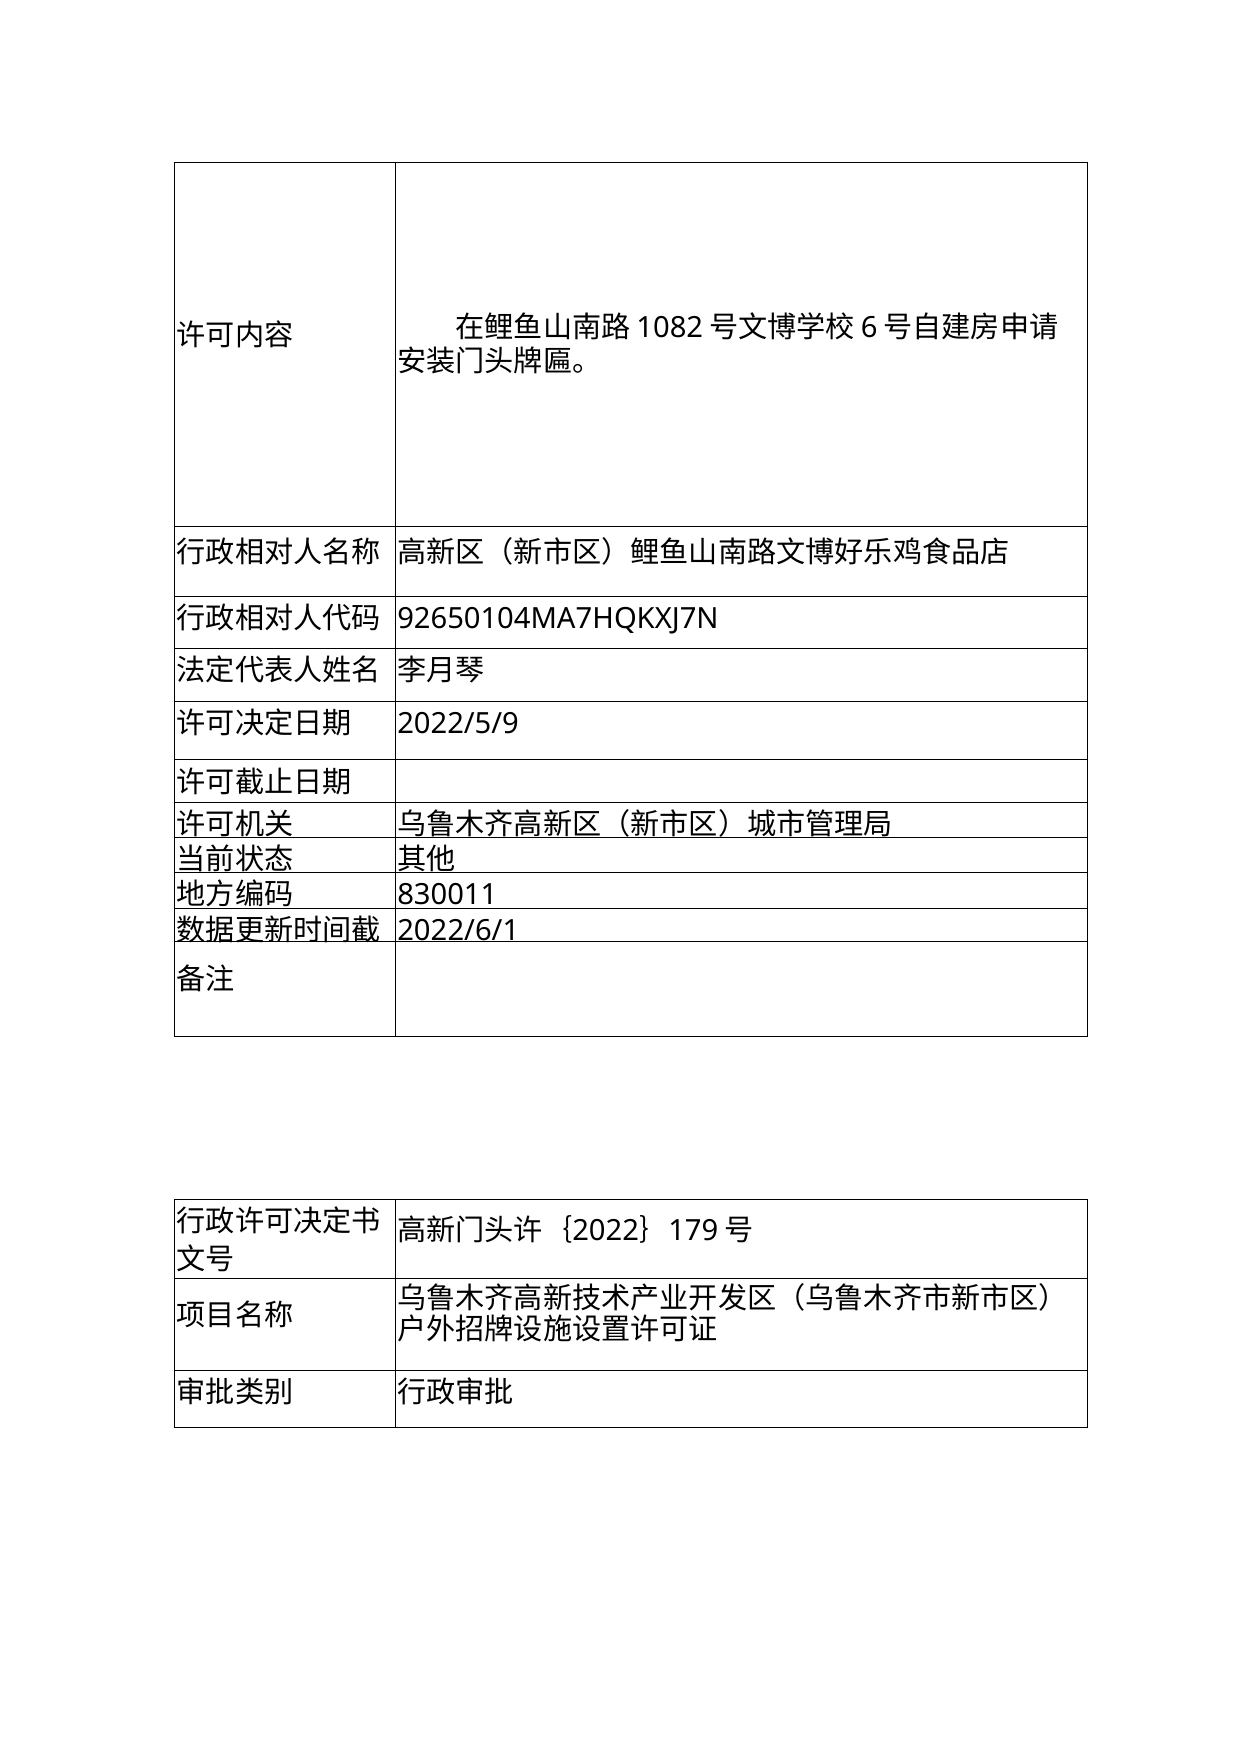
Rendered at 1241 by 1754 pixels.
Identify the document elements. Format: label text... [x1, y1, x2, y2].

table_cell 在鲤鱼山南路1082号文博学校6号自建房申请安装门头牌匾。 [396, 163, 1087, 526]
table_cell 行政相对人名称 [175, 527, 395, 596]
table_header 行政许可决定书文号 [175, 1200, 395, 1278]
table_cell 2022/5/9 [396, 702, 1087, 759]
table_cell 2022/6/1 [396, 909, 1087, 941]
table_cell 审批类别 [175, 1371, 395, 1427]
table_cell 乌鲁木齐高新区（新市区）城市管理局 [396, 803, 1087, 837]
table_cell 当前状态 [175, 838, 395, 872]
table_cell [396, 760, 1087, 802]
table_cell 许可决定日期 [175, 702, 395, 759]
table_cell 地方编码 [175, 873, 395, 908]
table_cell [396, 942, 1087, 1036]
table_cell 备注 [175, 942, 395, 1036]
table_cell 高新区（新市区）鲤鱼山南路文博好乐鸡食品店 [396, 527, 1087, 596]
table_cell 许可内容 [175, 163, 395, 526]
table_cell 830011 [396, 873, 1087, 908]
table_cell 法定代表人姓名 [175, 649, 395, 701]
table_cell 乌鲁木齐高新技术产业开发区（乌鲁木齐市新市区）户外招牌设施设置许可证 [396, 1279, 1087, 1370]
table_cell 其他 [396, 838, 1087, 872]
table_cell 行政审批 [396, 1371, 1087, 1427]
table_cell 行政相对人代码 [175, 597, 395, 648]
table_cell 项目名称 [175, 1279, 395, 1370]
table_cell 数据更新时间截止 [175, 909, 395, 941]
table_header 高新门头许｛2022｝179号 [396, 1200, 1087, 1278]
table_cell 许可截止日期 [175, 760, 395, 802]
table_cell 92650104MA7HQKXJ7N [396, 597, 1087, 648]
table_cell 许可机关 [175, 803, 395, 837]
table_cell 李月琴 [396, 649, 1087, 701]
